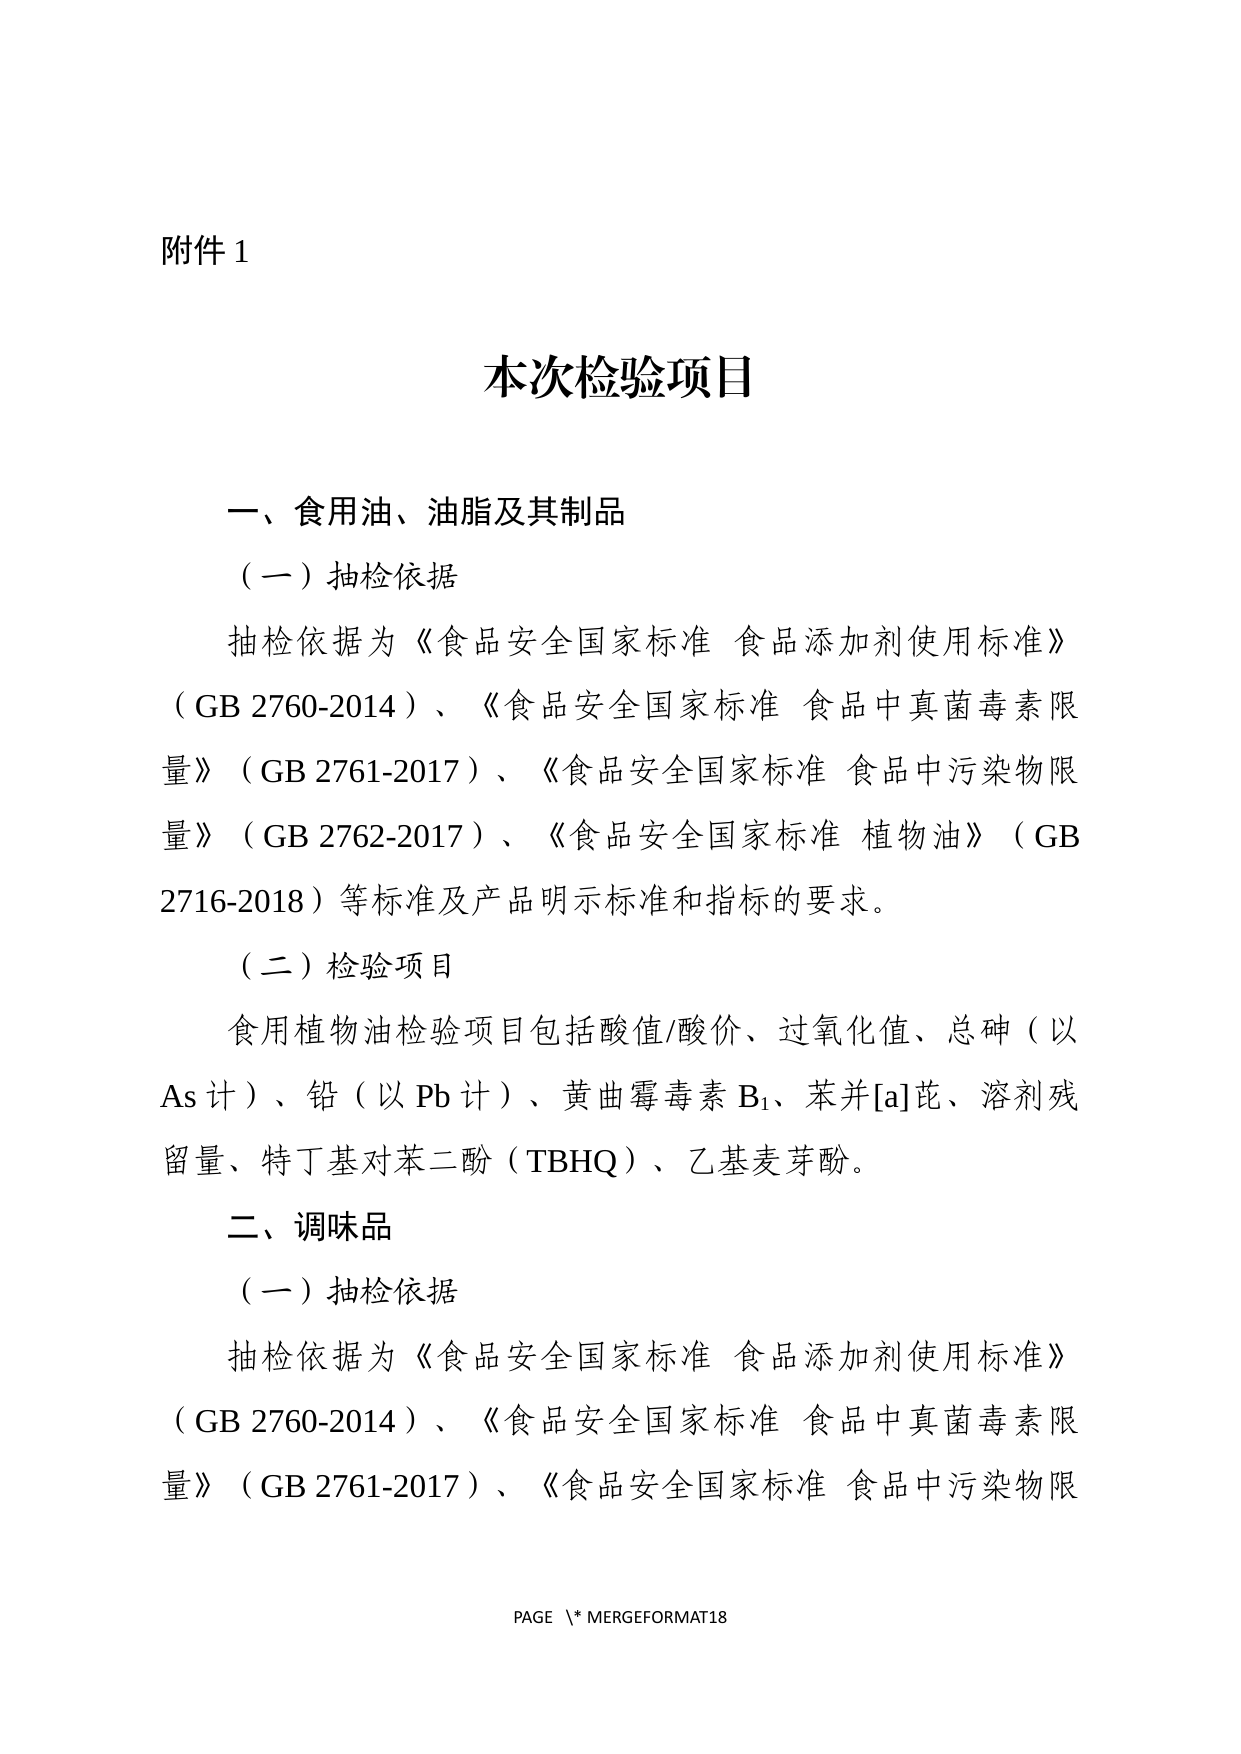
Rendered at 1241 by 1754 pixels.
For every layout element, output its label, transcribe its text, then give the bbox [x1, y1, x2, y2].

text （一）抽检依据 [159, 542, 1081, 607]
text （二）检验项目 [226, 932, 1081, 997]
text 抽检依据为《食品安全国家标准 食品添加剂使用标准》（GB 2760-2014）、《食品安全国家标准 食品中真菌毒素限量》（GB 2761-2017）、《食品安全国家标准 食品中污染物限量》（GB 2762-2017）、《食品安全国家标准 植物油》（GB 2716-2018）等标准及产品明示标准和指标的要求。 [159, 607, 1081, 932]
text 二、调味品 [159, 1192, 1081, 1257]
text 附件1 [159, 217, 1081, 282]
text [159, 1322, 1081, 1517]
text 本次检验项目 [159, 347, 1081, 412]
text 食用植物油检验项目包括酸值/酸价、过氧化值、总砷（以As计）、铅（以Pb计）、黄曲霉毒素B1、苯并[a]芘、溶剂残留量、特丁基对苯二酚（TBHQ）、乙基麦芽酚。 [159, 997, 1081, 1192]
text （一）抽检依据 [159, 1257, 1081, 1322]
text 一、食用油、油脂及其制品 [159, 477, 1081, 542]
